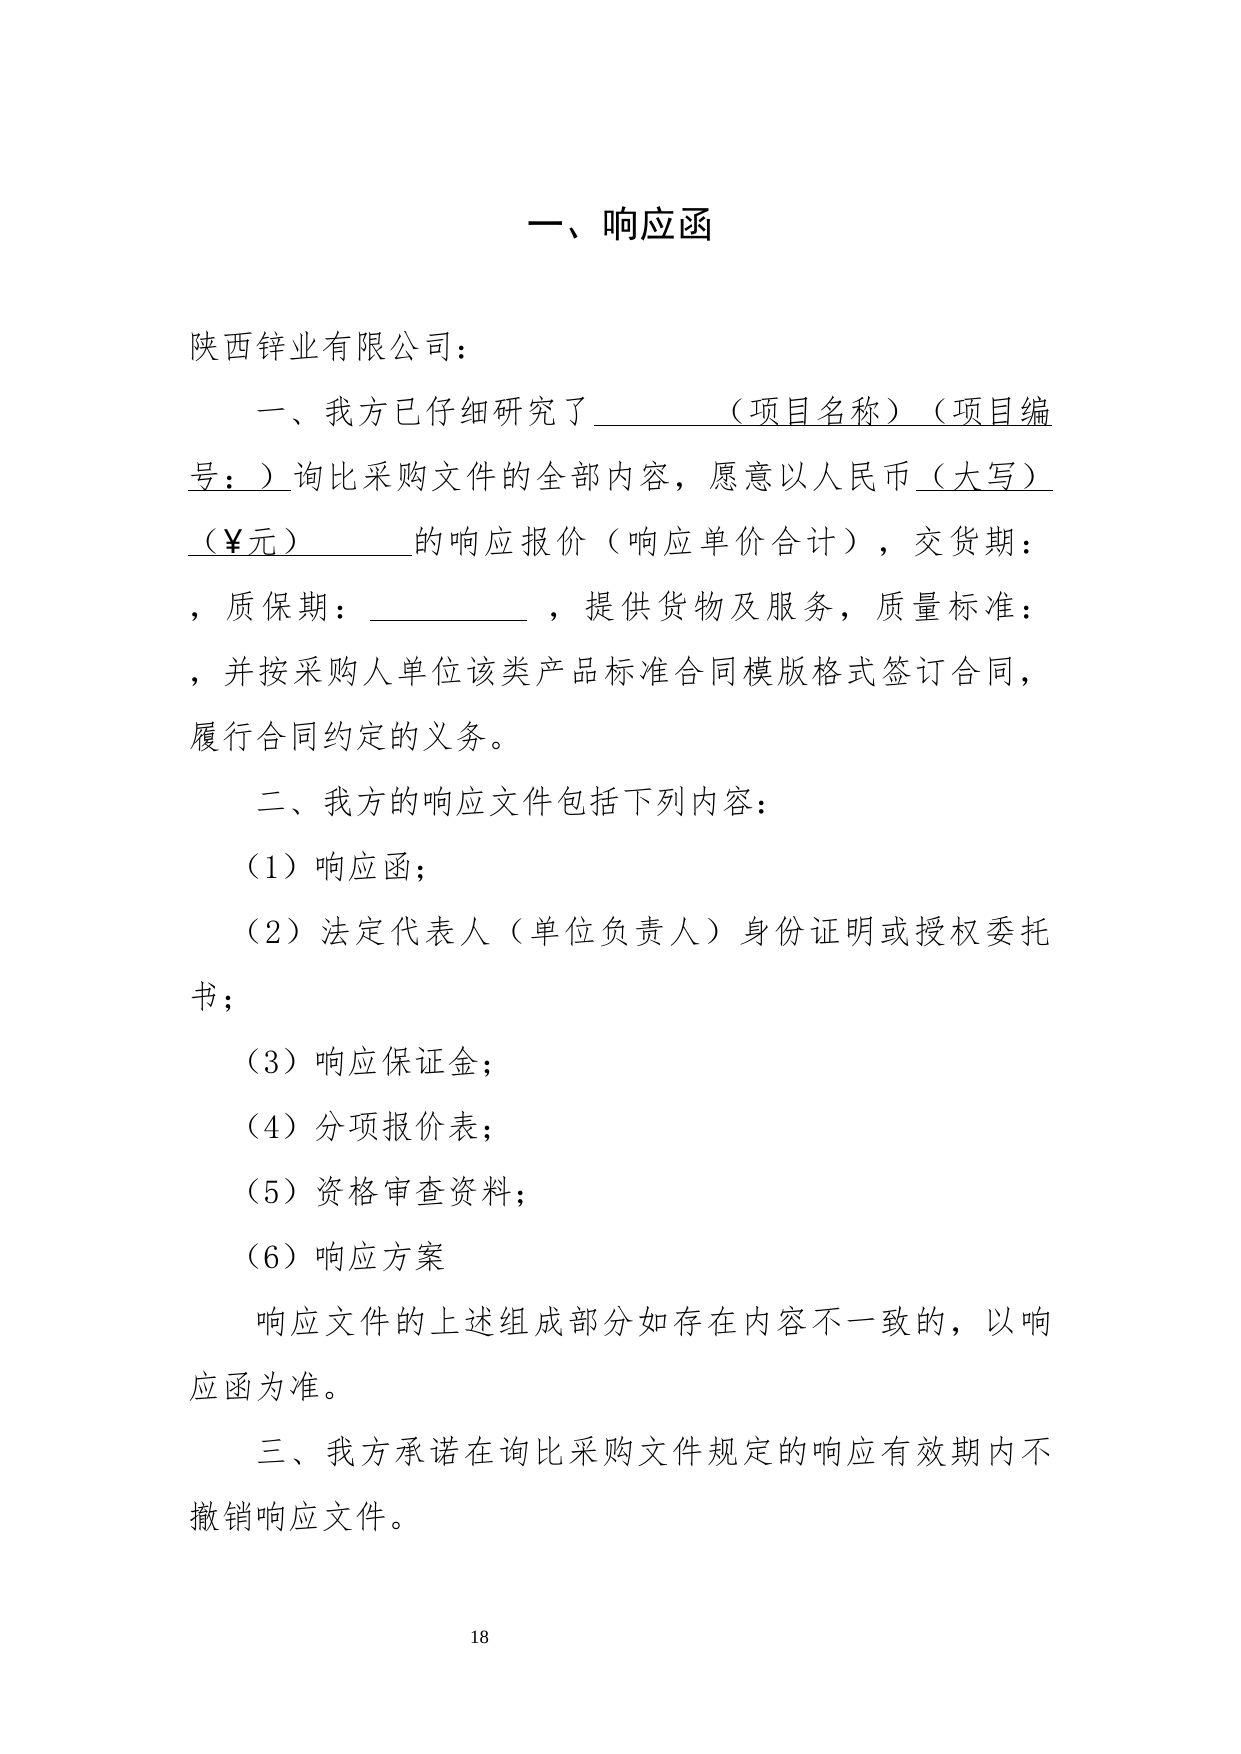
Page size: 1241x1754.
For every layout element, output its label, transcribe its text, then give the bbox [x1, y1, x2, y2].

text 响应文件的上述组成部分如存在内容不一致的，以响应函为准。 [187, 1286, 1053, 1416]
text （4）分项报价表； [187, 1091, 1053, 1156]
text （6）响应方案 [187, 1221, 1053, 1286]
text 陕西锌业有限公司： [187, 311, 1053, 376]
text 二、我方的响应文件包括下列内容： [187, 766, 1053, 831]
subtitle 一、响应函 [187, 189, 1053, 254]
text 一、我方已仔细研究了 （项目名称）（项目编号：）询比采购文件的全部内容，愿意以人民币（大写） （¥元） 的响应报价（响应单价合计），交货期： ，质保期： ，提供货物及服务，质量标准： ，并按采购人单位该类产品标准合同模版格式签订合同，履行合同约定的义务。 [187, 376, 1053, 766]
text （1）响应函； [187, 831, 1053, 896]
text 三、我方承诺在询比采购文件规定的响应有效期内不撤销响应文件。 [187, 1416, 1053, 1546]
text （2）法定代表人（单位负责人）身份证明或授权委托书； [187, 896, 1053, 1026]
text （5）资格审查资料； [187, 1156, 1053, 1221]
text （3）响应保证金； [187, 1026, 1053, 1091]
